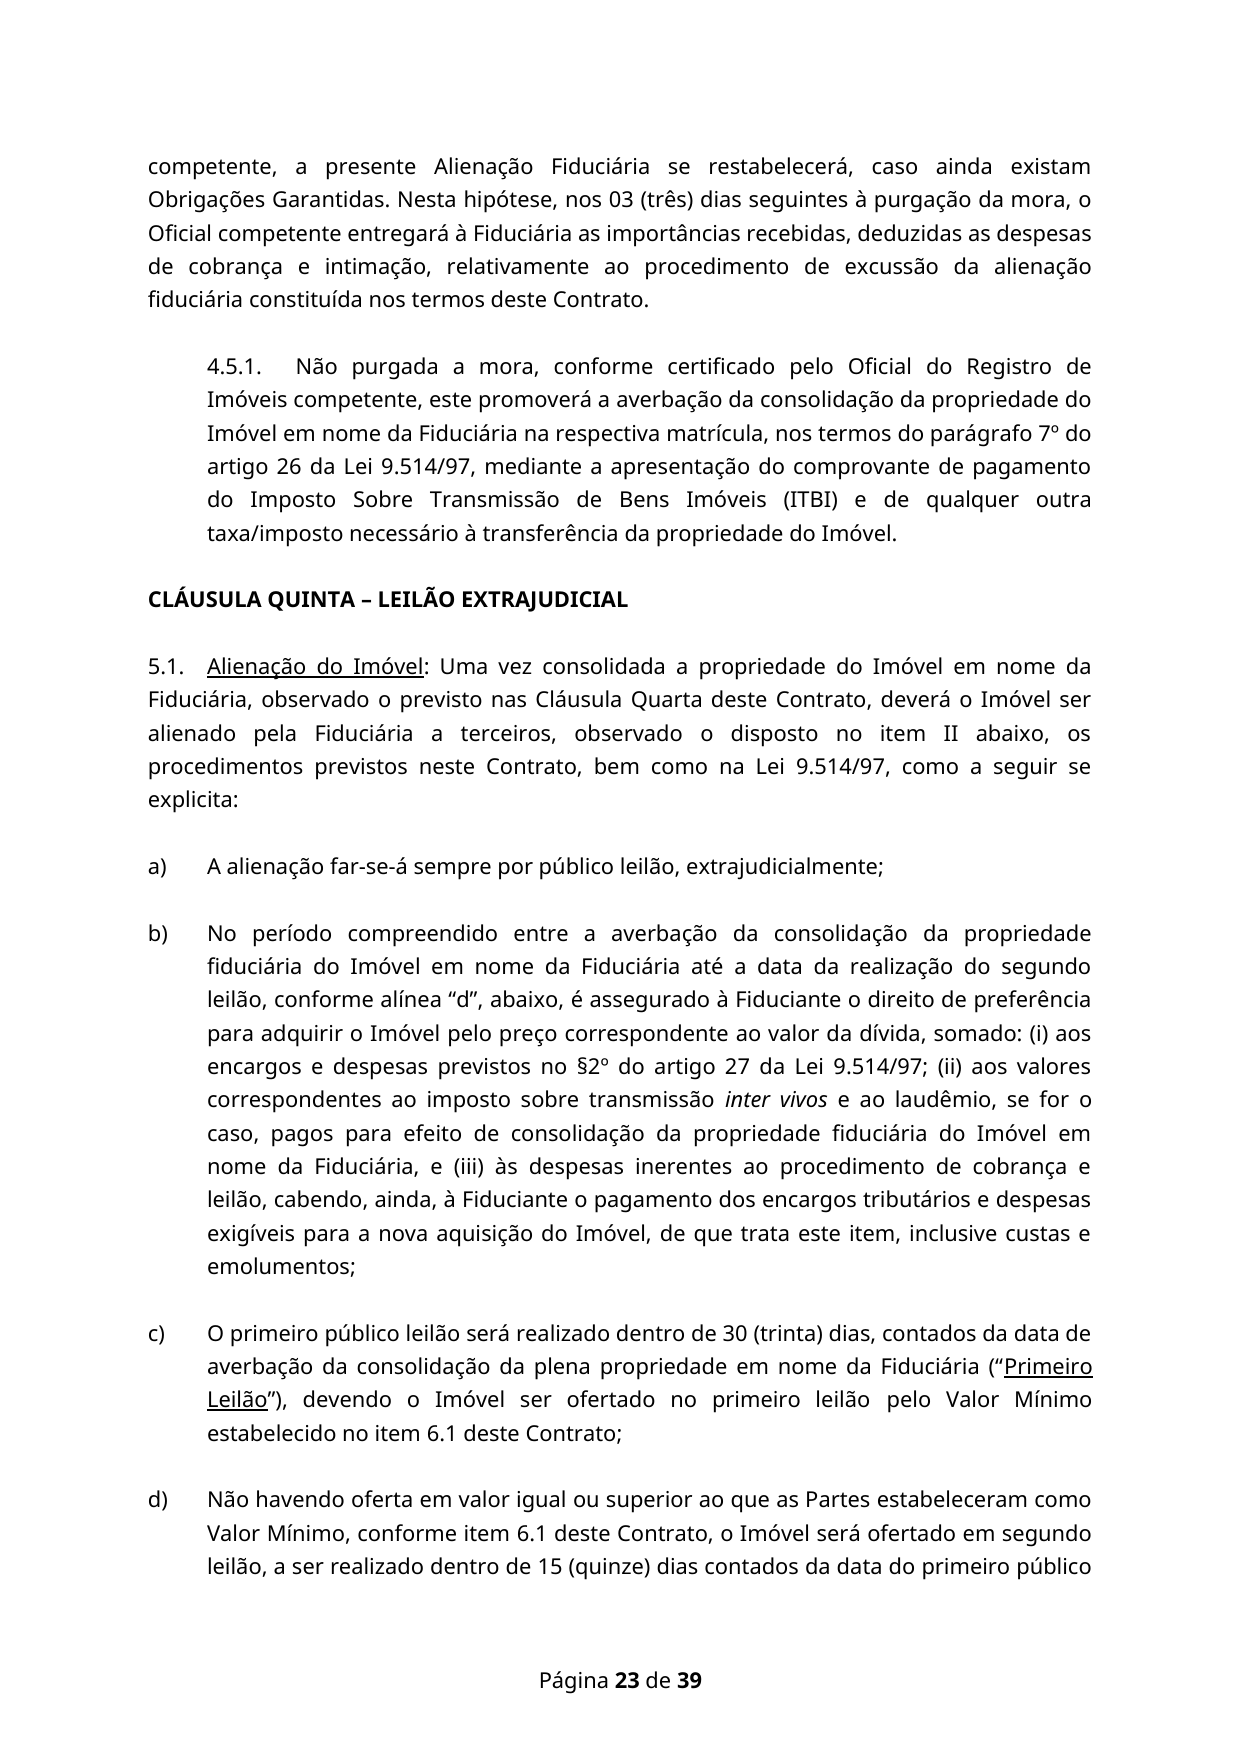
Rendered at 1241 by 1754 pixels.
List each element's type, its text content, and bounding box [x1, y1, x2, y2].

list O primeiro público leilão será realizado dentro de 30 (trinta) dias, contados da data de averbação da consolidação da plena propriedade em nome da Fiduciária (“Primeiro Leilão”), devendo o Imóvel ser ofertado no primeiro leilão pelo Valor Mínimo estabelecido no item 6.1 deste Contrato; [148, 1314, 1092, 1448]
list No período compreendido entre a averbação da consolidação da propriedade fiduciária do Imóvel em nome da Fiduciária até a data da realização do segundo leilão, conforme alínea “d”, abaixo, é assegurado à Fiduciante o direito de preferência para adquirir o Imóvel pelo preço correspondente ao valor da dívida, somado: (i) aos encargos e despesas previstos no §2º do artigo 27 da Lei 9.514/97; (ii) aos valores correspondentes ao imposto sobre transmissão inter vivos e ao laudêmio, se for o caso, pagos para efeito de consolidação da propriedade fiduciária do Imóvel em nome da Fiduciária, e (iii) às despesas inerentes ao procedimento de cobrança e leilão, cabendo, ainda, à Fiduciante o pagamento dos encargos tributários e despesas exigíveis para a nova aquisição do Imóvel, de que trata este item, inclusive custas e emolumentos; [148, 914, 1092, 1281]
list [148, 148, 1092, 314]
list Não purgada a mora, conforme certificado pelo Oficial do Registro de Imóveis competente, este promoverá a averbação da consolidação da propriedade do Imóvel em nome da Fiduciária na respectiva matrícula, nos termos do parágrafo 7º do artigo 26 da Lei 9.514/97, mediante a apresentação do comprovante de pagamento do Imposto Sobre Transmissão de Bens Imóveis (ITBI) e de qualquer outra taxa/imposto necessário à transferência da propriedade do Imóvel. [207, 348, 1092, 548]
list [148, 1481, 1092, 1581]
list Alienação do Imóvel: Uma vez consolidada a propriedade do Imóvel em nome da Fiduciária, observado o previsto nas Cláusula Quarta deste Contrato, deverá o Imóvel ser alienado pela Fiduciária a terceiros, observado o disposto no item II abaixo, os procedimentos previstos neste Contrato, bem como na Lei 9.514/97, como a seguir se explicita: [148, 648, 1092, 814]
list A alienação far-se-á sempre por público leilão, extrajudicialmente; [148, 848, 1092, 881]
list CLÁUSULA QUINTA – LEILÃO EXTRAJUDICIAL [148, 581, 1092, 614]
